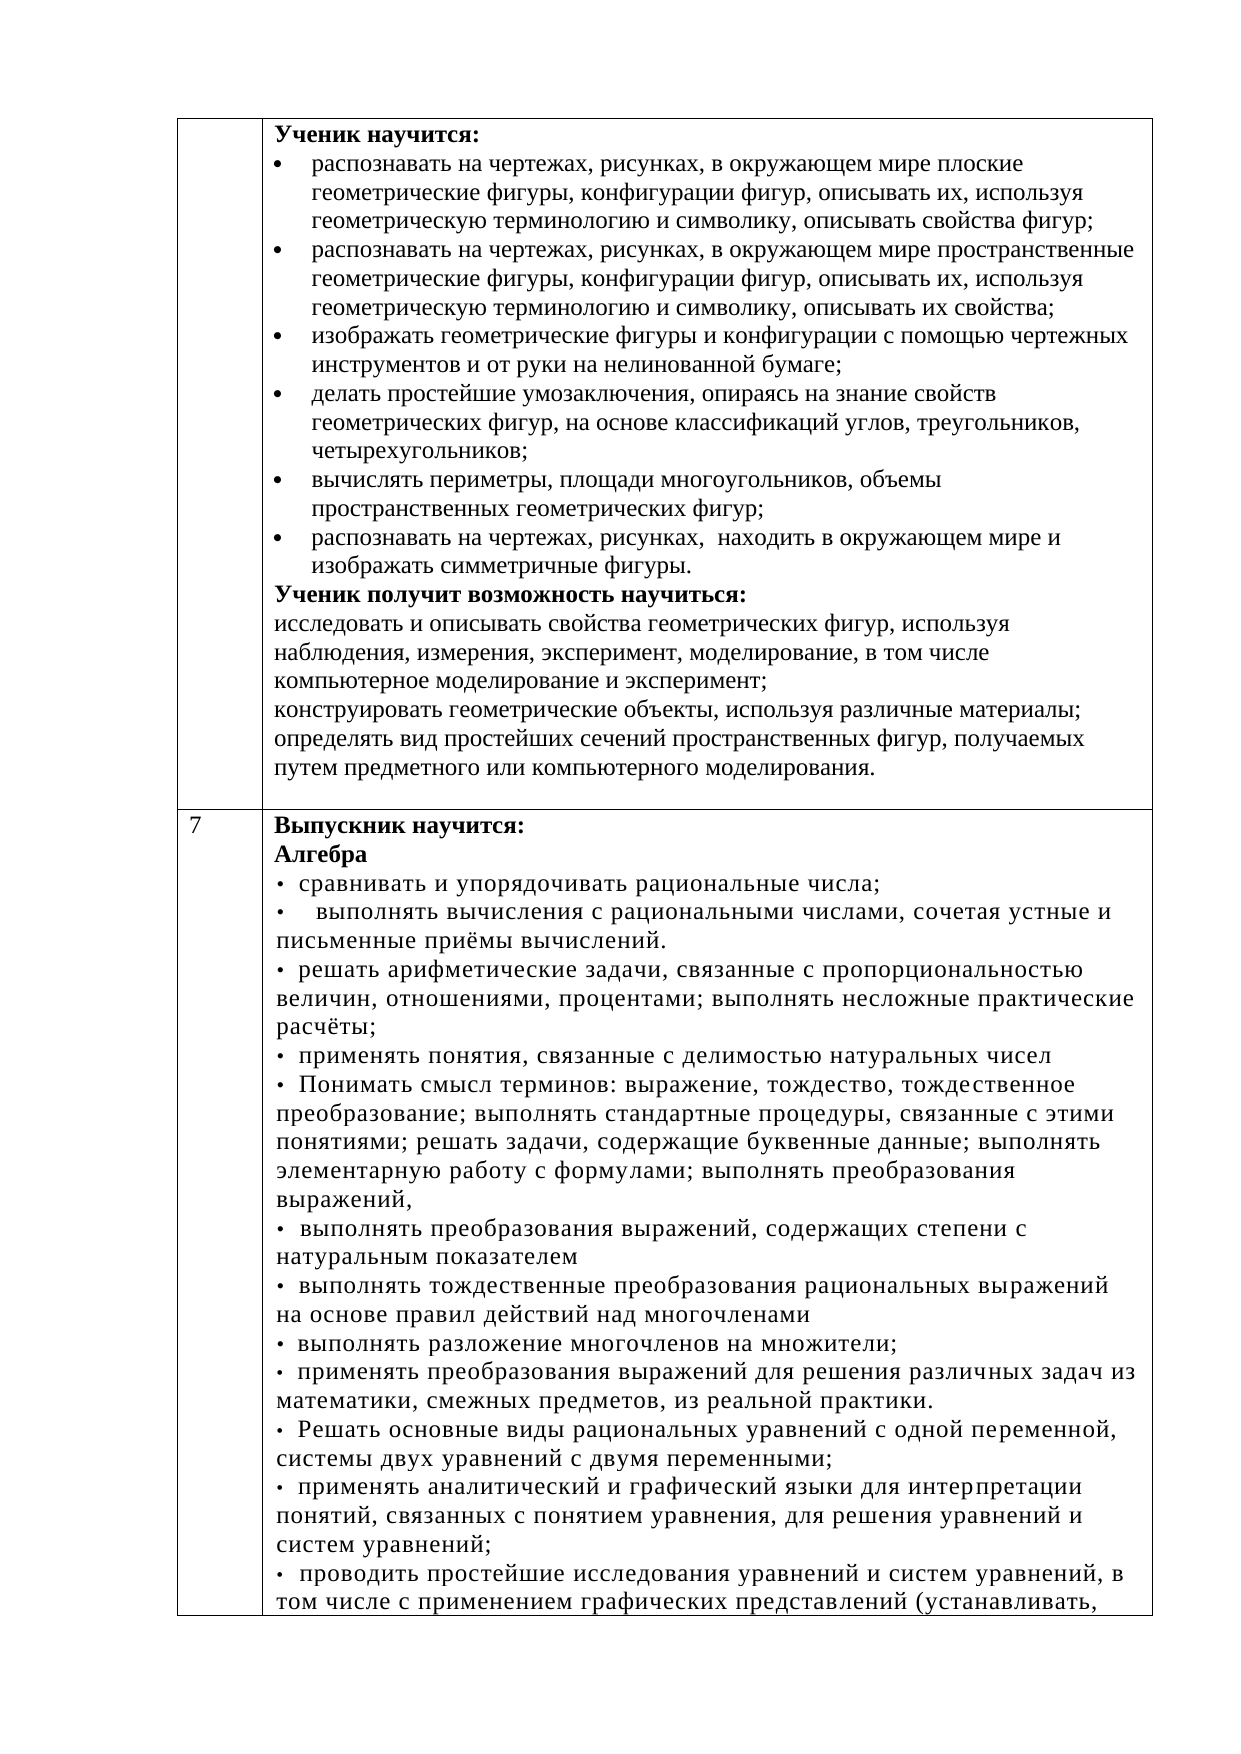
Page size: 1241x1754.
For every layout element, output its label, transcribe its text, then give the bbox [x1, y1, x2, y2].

table_cell 6 [178, 119, 262, 809]
table_cell 7 [178, 810, 262, 1615]
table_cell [263, 810, 1152, 1615]
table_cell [263, 119, 1152, 809]
